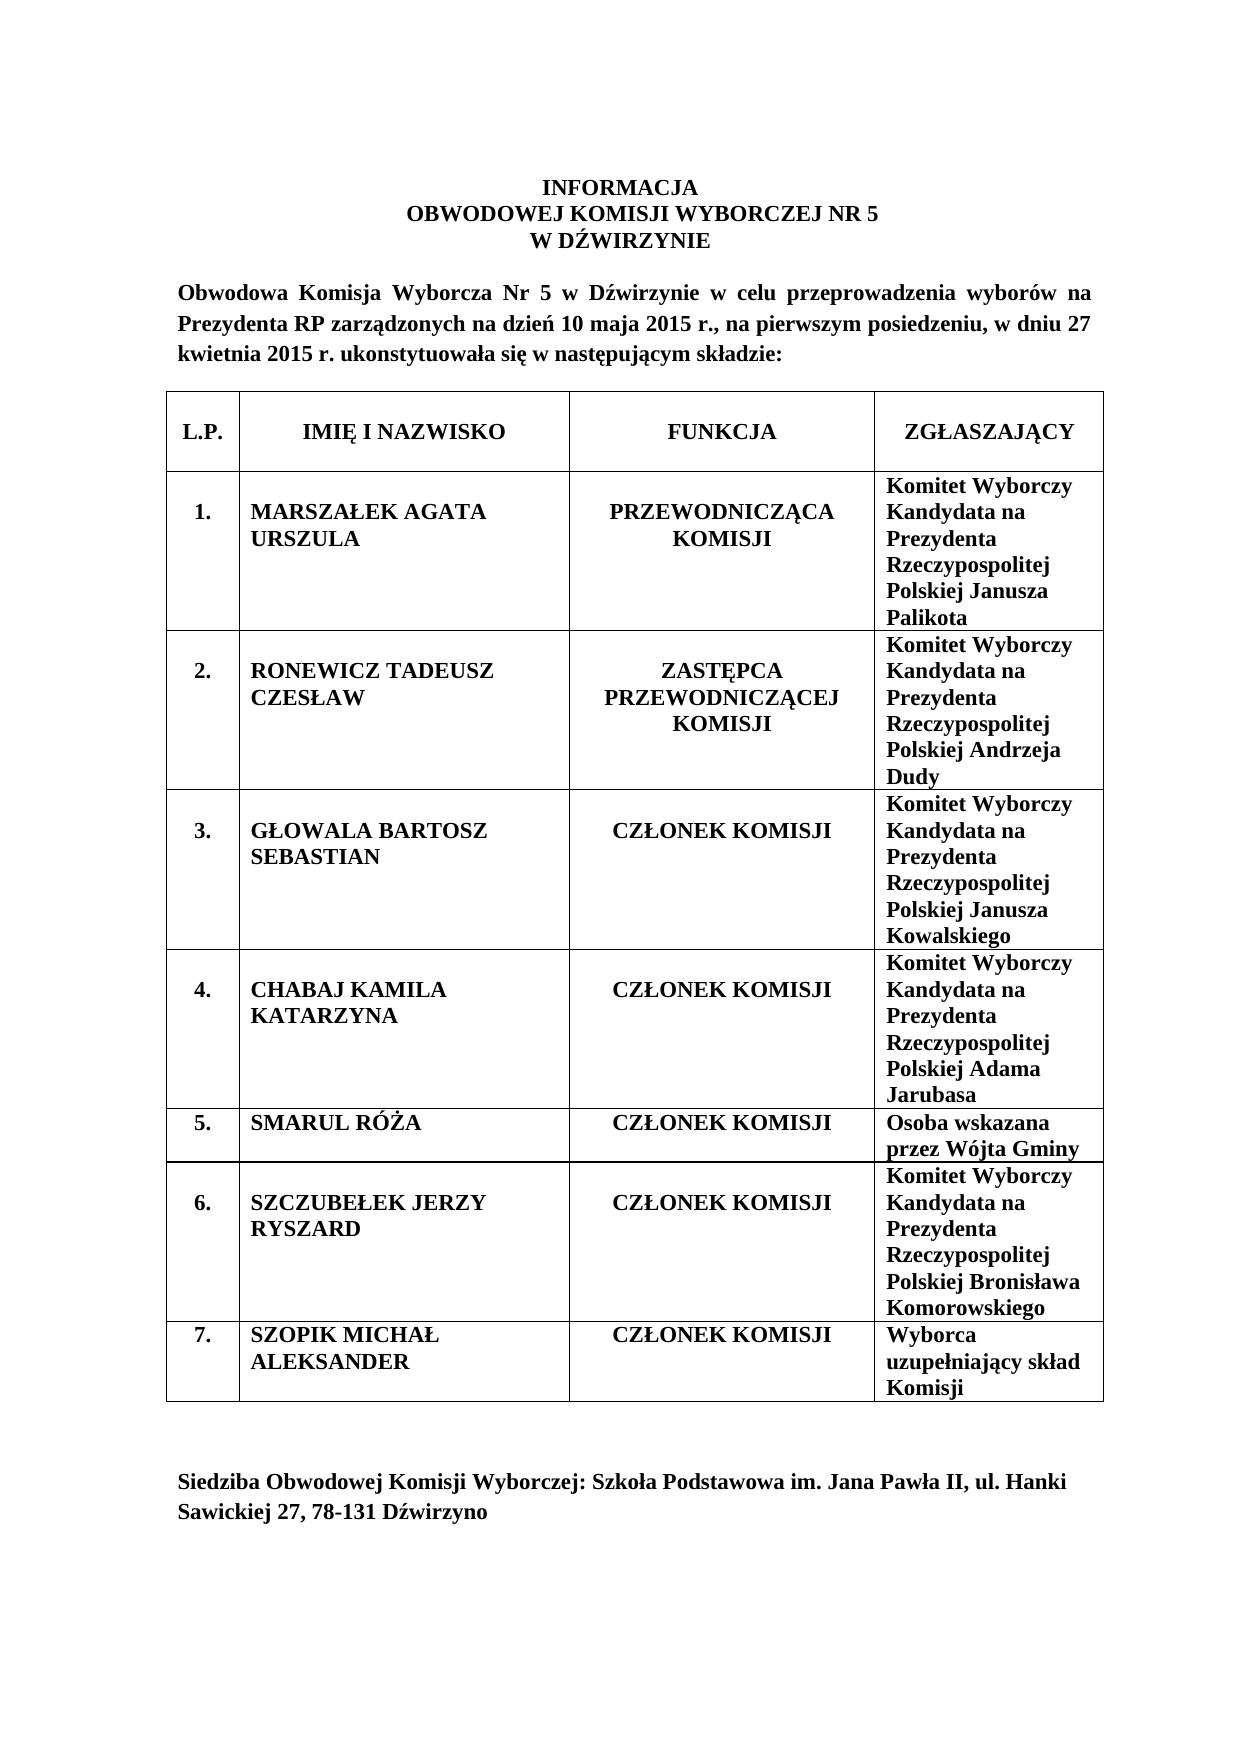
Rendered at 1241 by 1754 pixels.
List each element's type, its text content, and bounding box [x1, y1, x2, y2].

table_cell 1. [167, 472, 239, 630]
table_cell GŁOWALA BARTOSZ SEBASTIAN [240, 790, 569, 948]
table_cell 3. [167, 790, 239, 948]
text INFORMACJA [148, 174, 1093, 200]
table_cell Komitet Wyborczy Kandydata na Prezydenta Rzeczypospolitej Polskiej Janusza Palikota [875, 472, 1103, 630]
table_cell 7. [167, 1322, 239, 1401]
table_header FUNKCJA [570, 392, 874, 471]
table_cell RONEWICZ TADEUSZ CZESŁAW [240, 631, 569, 789]
list Obwodowa Komisja Wyborcza Nr 5 w Dźwirzynie w celu przeprowadzenia wyborów na Prezydenta RP zarządzonych na dzień 10 maja 2015 r., na pierwszym posiedzeniu, w dniu 27 kwietnia 2015 r. ukonstytuowała się w następującym składzie: [177, 279, 1093, 366]
table_cell CHABAJ KAMILA KATARZYNA [240, 950, 569, 1108]
table_cell MARSZAŁEK AGATA URSZULA [240, 472, 569, 630]
table_cell Wyborca uzupełniający skład Komisji [875, 1322, 1103, 1401]
table_cell 5. [167, 1109, 239, 1161]
table_header ZGŁASZAJĄCY [875, 392, 1103, 471]
table_cell 6. [167, 1163, 239, 1321]
table_cell 4. [167, 950, 239, 1108]
table_cell SZOPIK MICHAŁ ALEKSANDER [240, 1322, 569, 1401]
table_cell ZASTĘPCA PRZEWODNICZĄCEJ KOMISJI [570, 631, 874, 789]
table_cell Komitet Wyborczy Kandydata na Prezydenta Rzeczypospolitej Polskiej Andrzeja Dudy [875, 631, 1103, 789]
table_cell 2. [167, 631, 239, 789]
table_cell Komitet Wyborczy Kandydata na Prezydenta Rzeczypospolitej Polskiej Bronisława Komorowskiego [875, 1163, 1103, 1321]
table_cell CZŁONEK KOMISJI [570, 1109, 874, 1161]
table_cell CZŁONEK KOMISJI [570, 1322, 874, 1401]
table_cell CZŁONEK KOMISJI [570, 1163, 874, 1321]
table_cell SMARUL RÓŻA [240, 1109, 569, 1161]
text OBWODOWEJ KOMISJI WYBORCZEJ NR 5 [192, 200, 1093, 227]
table_cell PRZEWODNICZĄCA KOMISJI [570, 472, 874, 630]
table_cell SZCZUBEŁEK JERZY RYSZARD [240, 1163, 569, 1321]
table_cell Komitet Wyborczy Kandydata na Prezydenta Rzeczypospolitej Polskiej Adama Jarubasa [875, 950, 1103, 1108]
table_cell Komitet Wyborczy Kandydata na Prezydenta Rzeczypospolitej Polskiej Janusza Kowalskiego [875, 790, 1103, 948]
table_cell CZŁONEK KOMISJI [570, 950, 874, 1108]
text W DŹWIRZYNIE [148, 227, 1093, 253]
list Siedziba Obwodowej Komisji Wyborczej: Szkoła Podstawowa im. Jana Pawła II, ul. Hanki Sawickiej 27, 78-131 Dźwirzyno [177, 1468, 1093, 1524]
table_cell CZŁONEK KOMISJI [570, 790, 874, 948]
table_header IMIĘ I NAZWISKO [240, 392, 569, 471]
table_cell Osoba wskazana przez Wójta Gminy [875, 1109, 1103, 1161]
table_header L.P. [167, 392, 239, 471]
